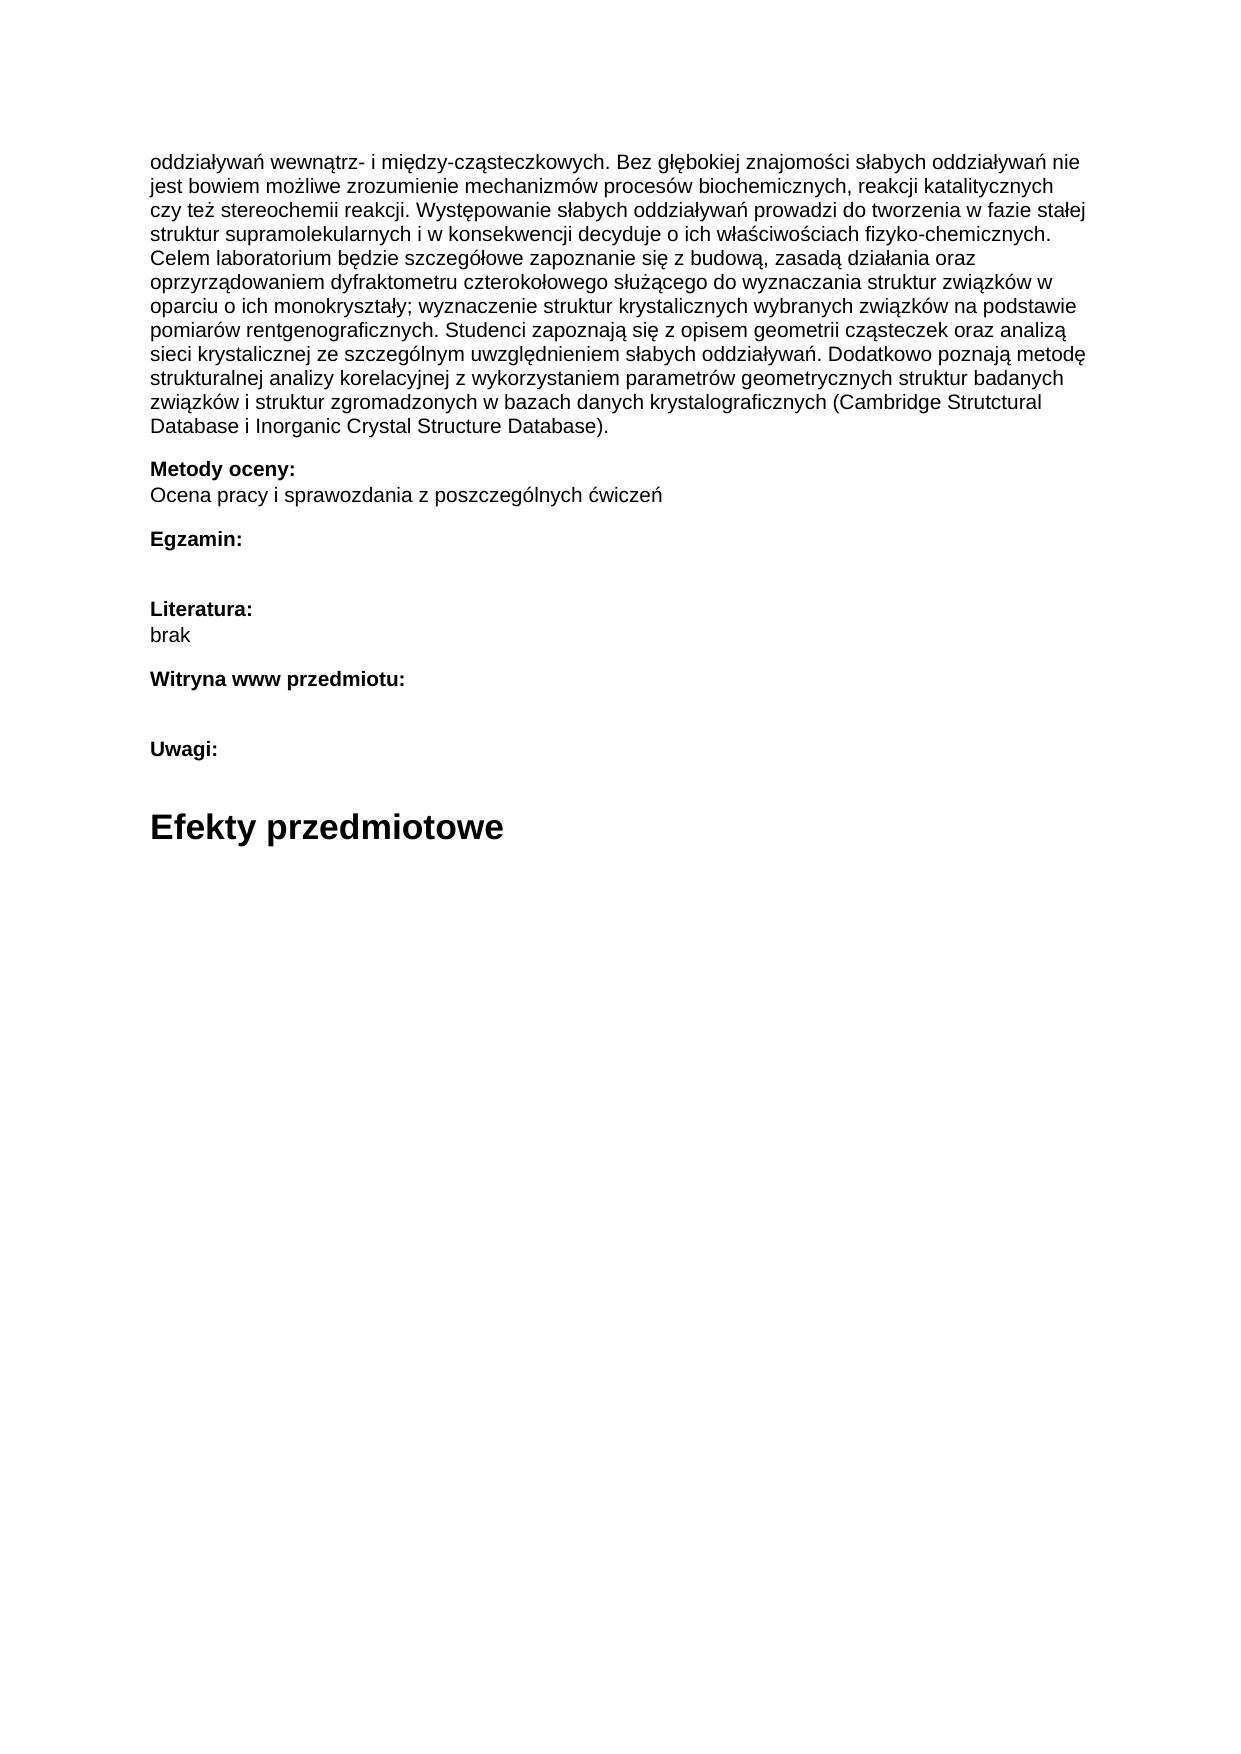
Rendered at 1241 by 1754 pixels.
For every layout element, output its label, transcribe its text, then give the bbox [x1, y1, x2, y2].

text brak [150, 623, 1090, 647]
text Witryna www przedmiotu: [150, 667, 1090, 691]
text Ocena pracy i sprawozdania z poszczególnych ćwiczeń [150, 483, 1090, 507]
text Metody oceny: [150, 457, 1090, 481]
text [150, 150, 1090, 437]
text Literatura: [150, 597, 1090, 621]
text Uwagi: [150, 736, 1090, 760]
text Egzamin: [150, 527, 1090, 551]
subtitle Efekty przedmiotowe [150, 806, 1090, 847]
